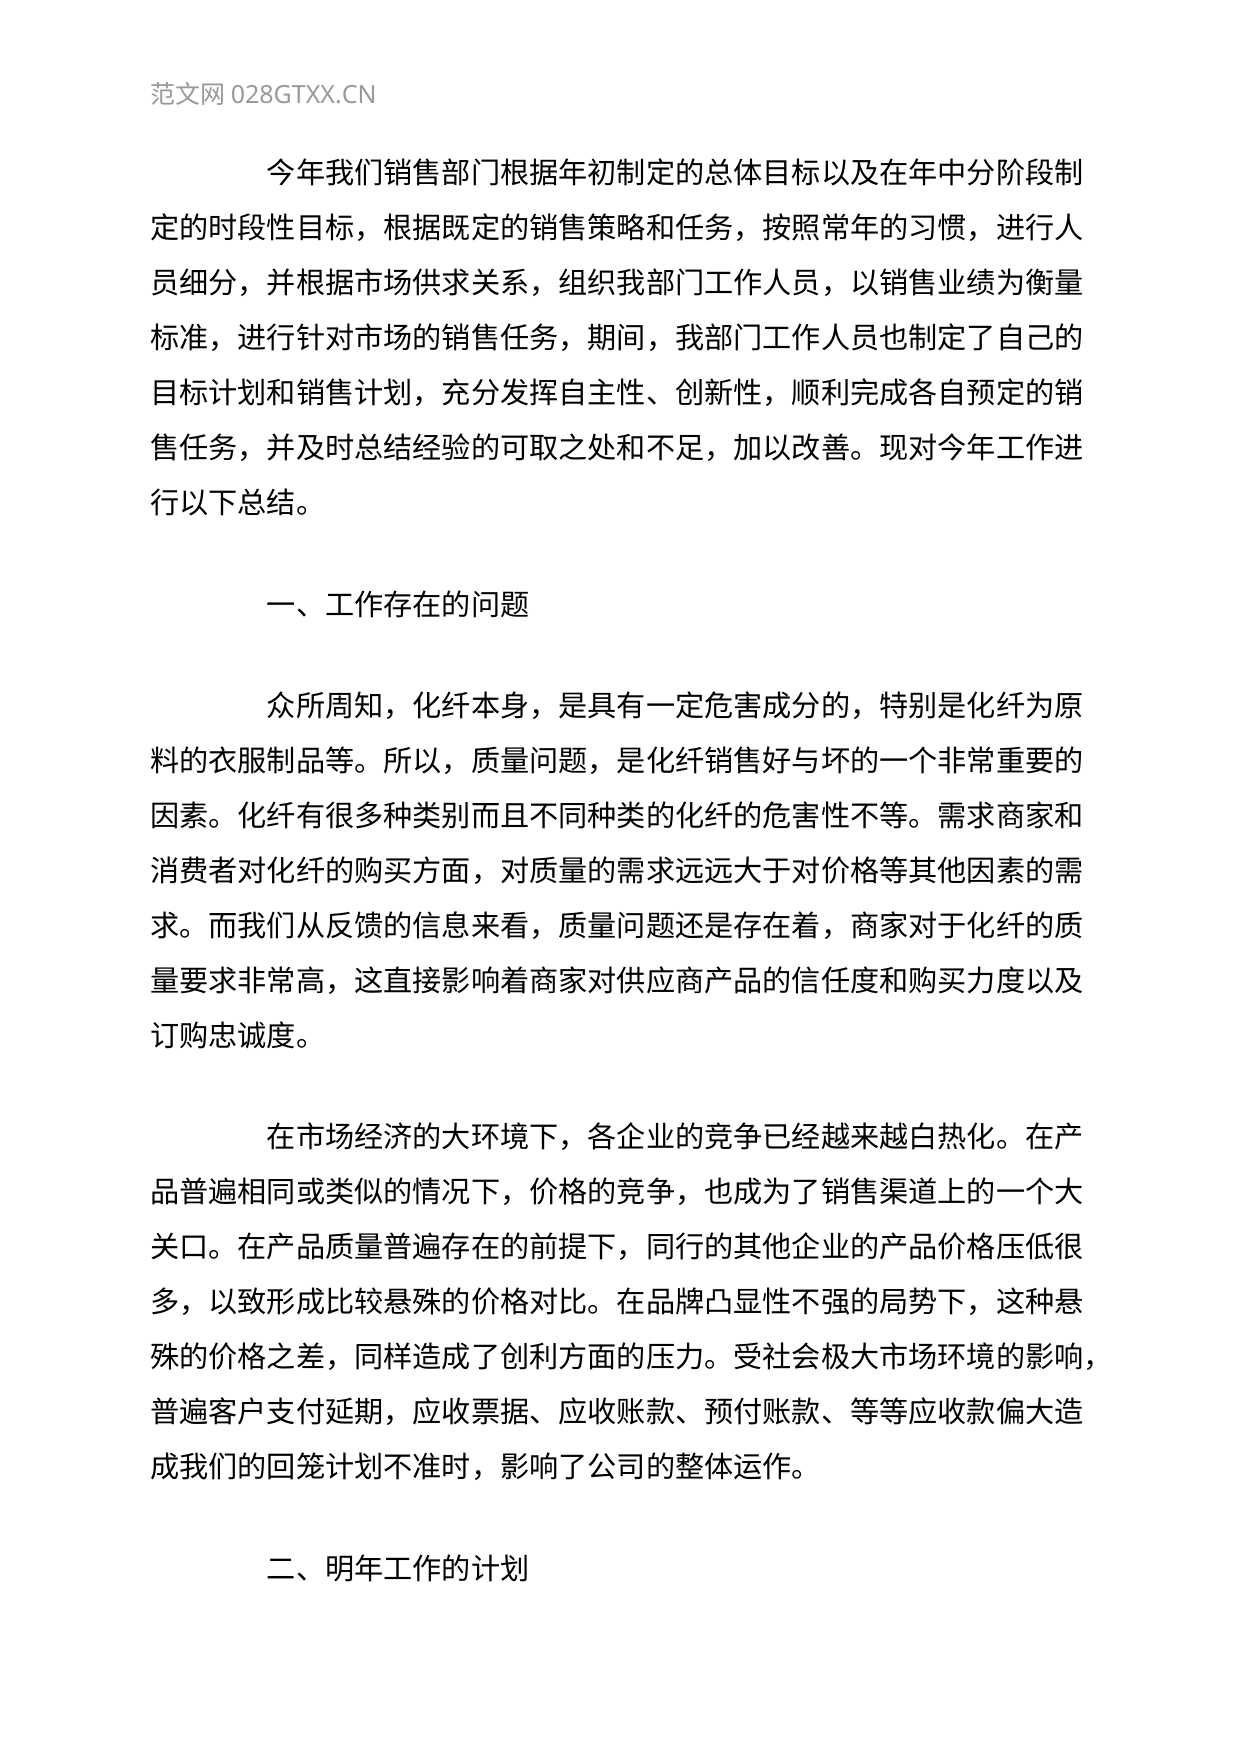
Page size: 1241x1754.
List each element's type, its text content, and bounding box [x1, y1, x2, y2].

text 在市场经济的大环境下，各企业的竞争已经越来越白热化。在产品普遍相同或类似的情况下，价格的竞争，也成为了销售渠道上的一个大关口。在产品质量普遍存在的前提下，同行的其他企业的产品价格压低很多，以致形成比较悬殊的价格对比。在品牌凸显性不强的局势下，这种悬殊的价格之差，同样造成了创利方面的压力。受社会极大市场环境的影响，普遍客户支付延期，应收票据、应收账款、预付账款、等等应收款偏大造成我们的回笼计划不准时，影响了公司的整体运作。 [150, 1114, 1090, 1486]
text 一、工作存在的问题 [150, 581, 1090, 623]
text 众所周知，化纤本身，是具有一定危害成分的，特别是化纤为原料的衣服制品等。所以，质量问题，是化纤销售好与坏的一个非常重要的因素。化纤有很多种类别而且不同种类的化纤的危害性不等。需求商家和消费者对化纤的购买方面，对质量的需求远远大于对价格等其他因素的需求。而我们从反馈的信息来看，质量问题还是存在着，商家对于化纤的质量要求非常高，这直接影响着商家对供应商产品的信任度和购买力度以及订购忠诚度。 [150, 683, 1090, 1054]
text 今年我们销售部门根据年初制定的总体目标以及在年中分阶段制定的时段性目标，根据既定的销售策略和任务，按照常年的习惯，进行人员细分，并根据市场供求关系，组织我部门工作人员，以销售业绩为衡量标准，进行针对市场的销售任务，期间，我部门工作人员也制定了自己的目标计划和销售计划，充分发挥自主性、创新性，顺利完成各自预定的销售任务，并及时总结经验的可取之处和不足，加以改善。现对今年工作进行以下总结。 [150, 150, 1090, 522]
text 二、明年工作的计划 [150, 1545, 1090, 1587]
